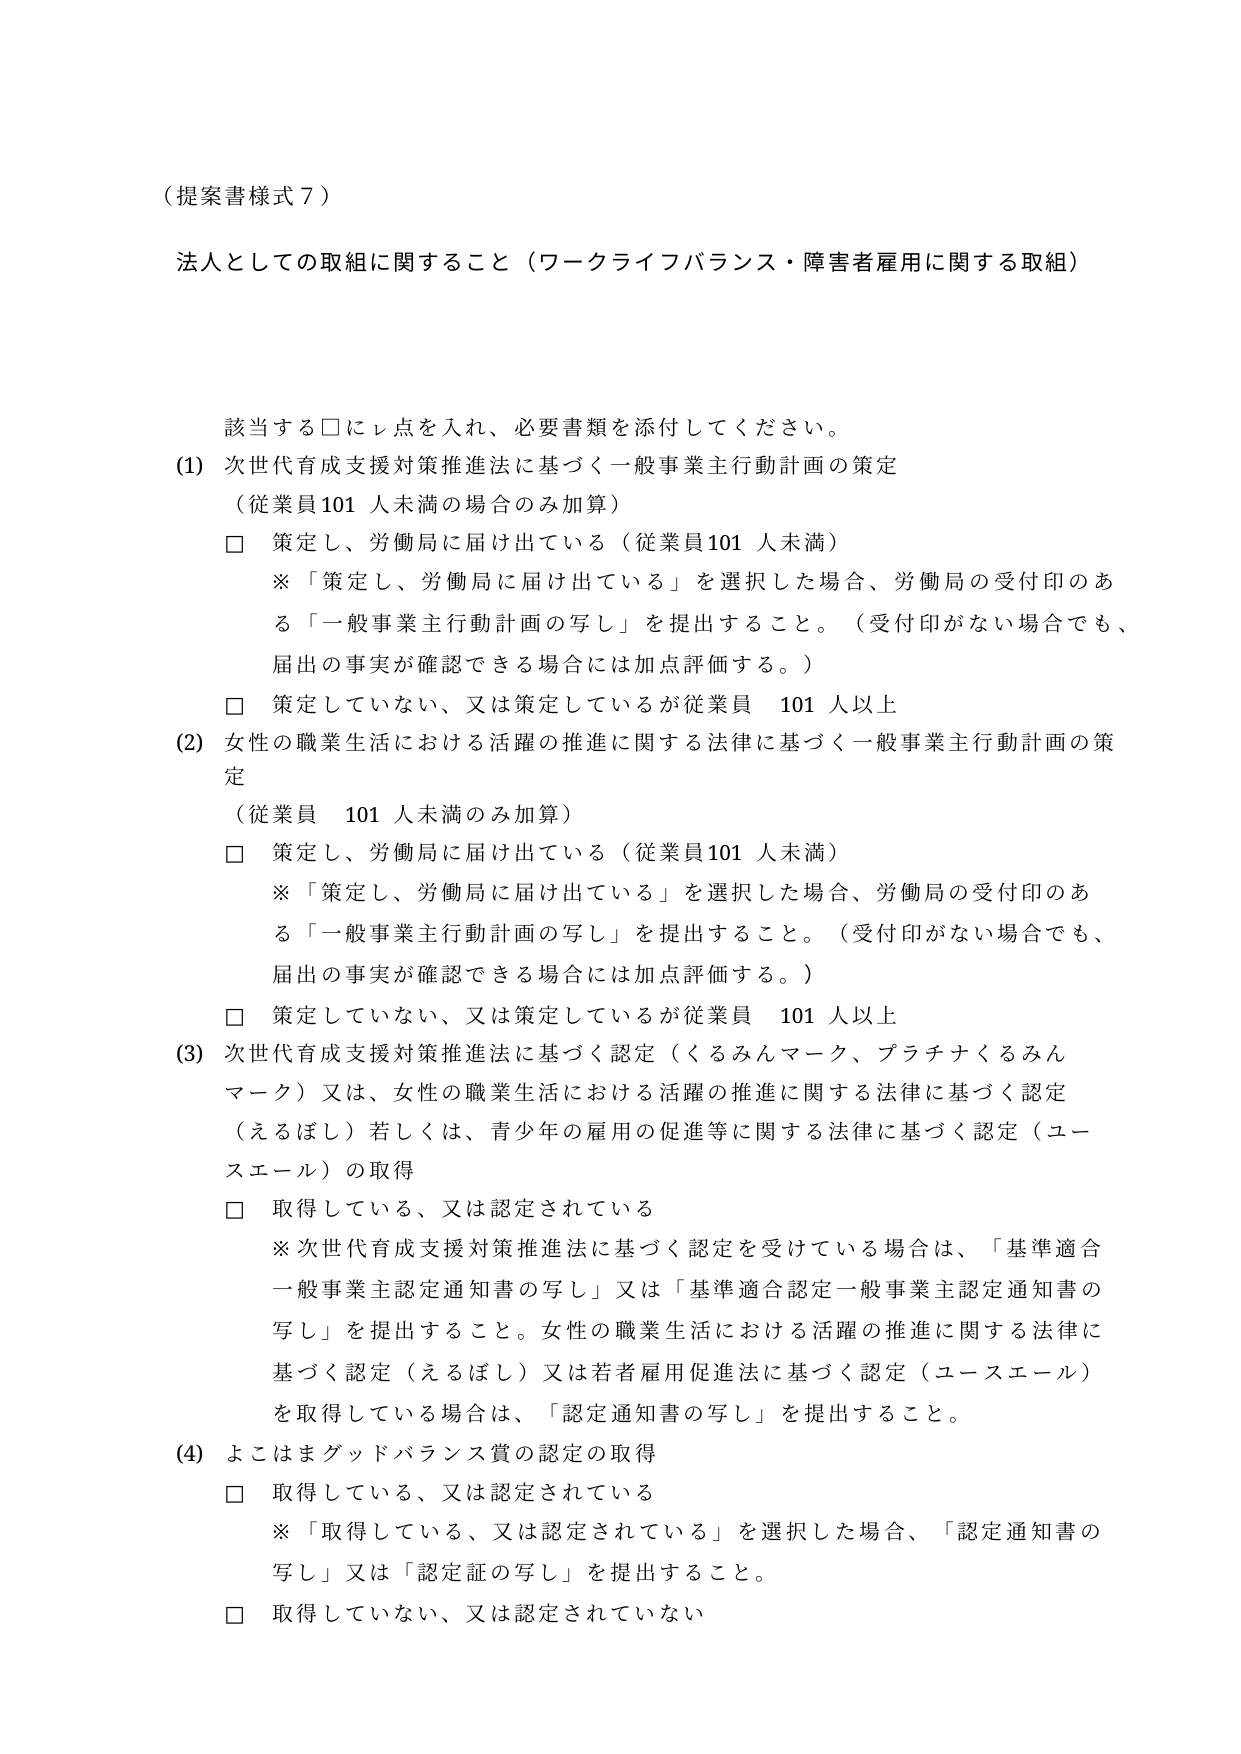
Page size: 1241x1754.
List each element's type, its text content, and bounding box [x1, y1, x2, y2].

list 策定していない、又は策定しているが従業員 101 人以上 [217, 687, 1118, 720]
text （従業員101人未満の場合のみ加算） [200, 487, 1118, 519]
list 次世代育成支援対策推進法に基づく認定（くるみんマーク、プラチナくるみんマーク）又は、女性の職業生活における活躍の推進に関する法律に基づく認定（えるぼし）若しくは、青少年の雇用の促進等に関する法律に基づく認定（ユースエール）の取得 [162, 1036, 1103, 1186]
text （提案書様式７） [152, 178, 1118, 211]
list 取得している、又は認定されている [217, 1474, 1118, 1508]
list 策定し、労働局に届け出ている（従業員101人未満） [217, 835, 1118, 868]
text ※「策定し、労働局に届け出ている」を選択した場合、労働局の受付印のある「一般事業主行動計画の写し」を提出すること。（受付印がない場合でも、届出の事実が確認できる場合には加点評価する。） [261, 564, 1118, 680]
list 策定し、労働局に届け出ている（従業員101人未満） [217, 525, 1118, 558]
list 策定していない、又は策定しているが従業員 101 人以上 [217, 998, 1118, 1031]
text ※「取得している、又は認定されている」を選択した場合、「認定通知書の写し」又は「認定証の写し」を提出すること。 [261, 1514, 1107, 1588]
list ※「策定し、労働局に届け出ている」を選択した場合、労働局の受付印のある「一般事業主行動計画の写し」を提出すること。（受付印がない場合でも、届出の事実が確認できる場合には加点評価する。） [255, 875, 1118, 990]
list よこはまグッドバランス賞の認定の取得 [162, 1436, 1118, 1469]
text 該当する□にㇾ点を入れ、必要書類を添付してください。 [200, 410, 1118, 443]
text （従業員 101 人未満のみ加算） [200, 797, 1118, 830]
list 女性の職業生活における活躍の推進に関する法律に基づく一般事業主行動計画の策定 [162, 726, 1118, 792]
list 取得していない、又は認定されていない [217, 1596, 1118, 1629]
list 取得している、又は認定されている [217, 1191, 1118, 1224]
list 次世代育成支援対策推進法に基づく一般事業主行動計画の策定 [162, 448, 1118, 481]
text 法人としての取組に関すること（ワークライフバランス・障害者雇用に関する取組） [174, 244, 1118, 277]
text ※次世代育成支援対策推進法に基づく認定を受けている場合は、「基準適合一般事業主認定通知書の写し」又は「基準適合認定一般事業主認定通知書の写し」を提出すること。女性の職業生活における活躍の推進に関する法律に基づく認定（えるぼし）又は若者雇用促進法に基づく認定（ユースエール）を取得している場合は、「認定通知書の写し」を提出すること。 [261, 1231, 1107, 1429]
